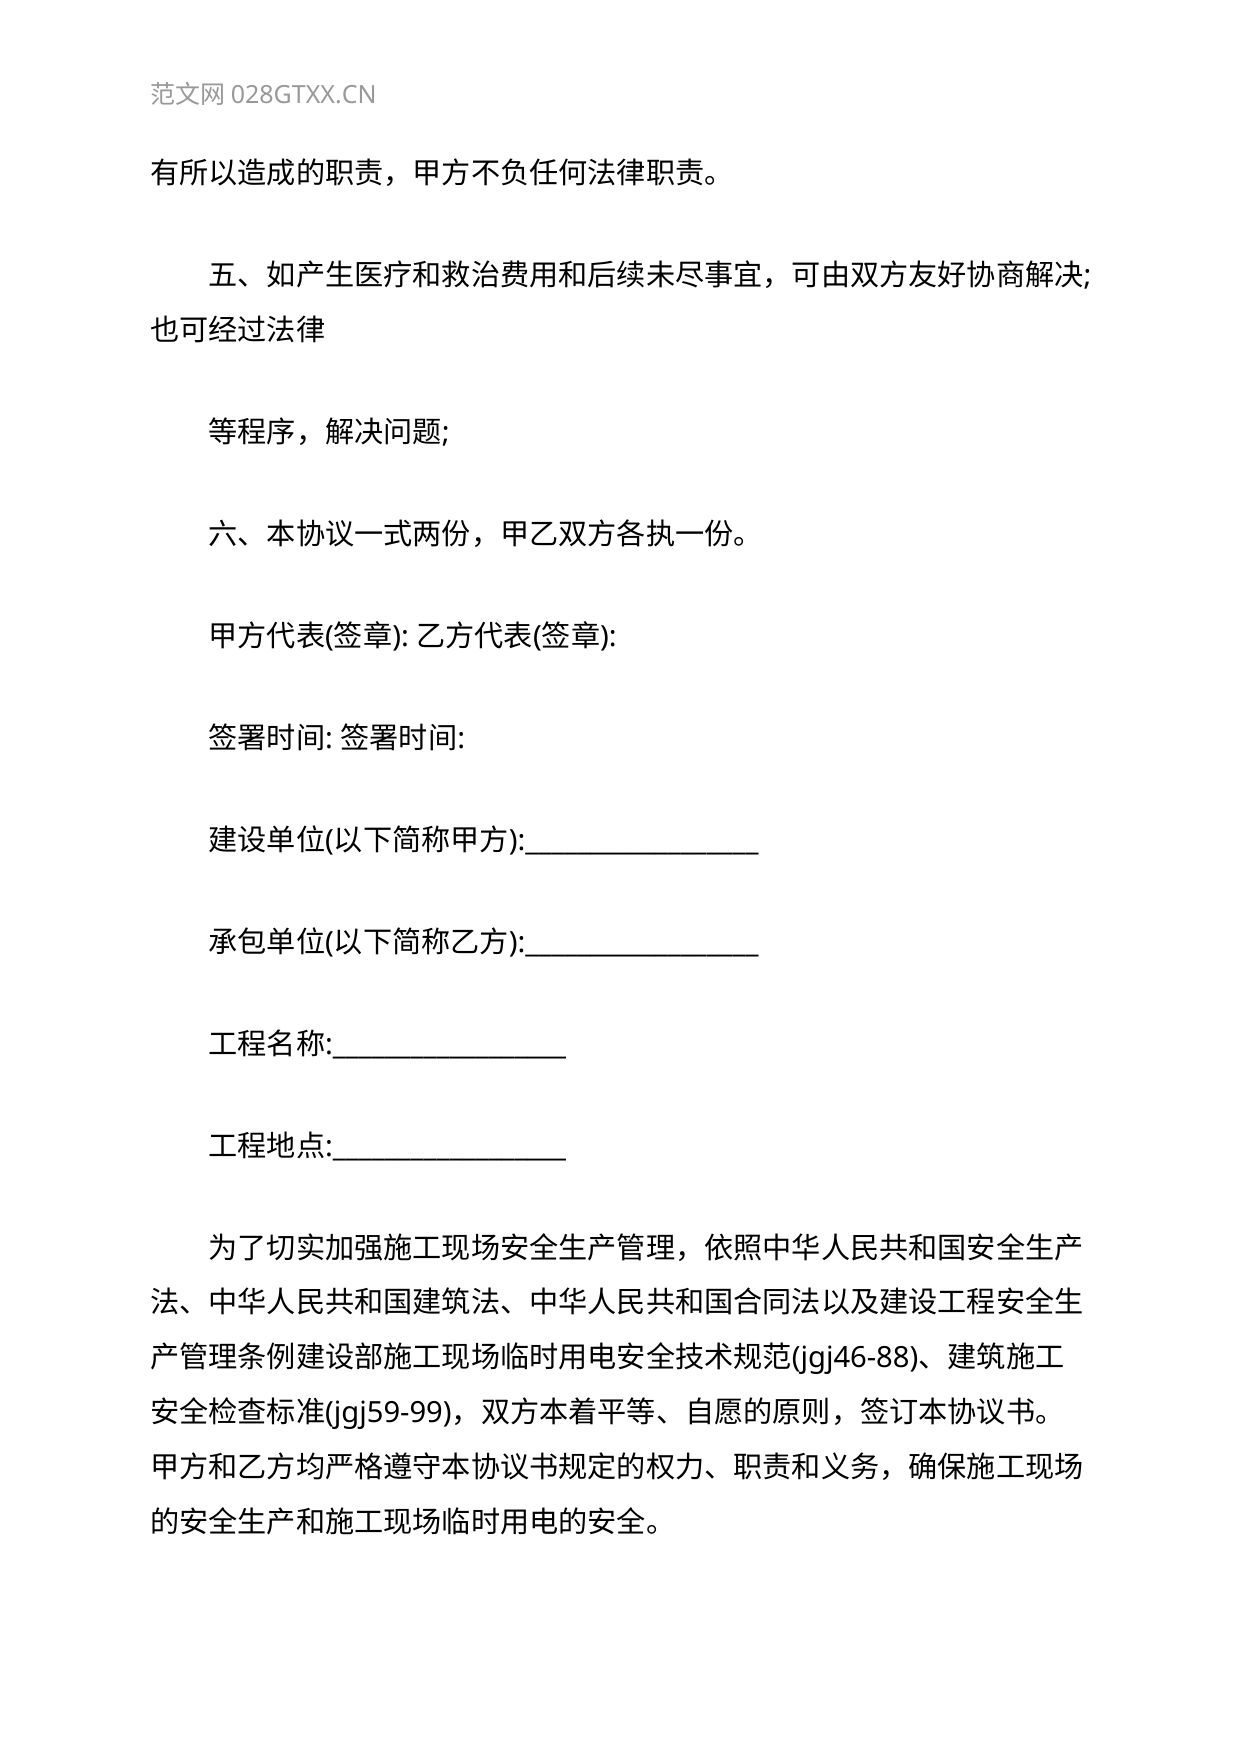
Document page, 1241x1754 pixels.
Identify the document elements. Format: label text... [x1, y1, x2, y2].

text 五、如产生医疗和救治费用和后续未尽事宜，可由双方友好协商解决;也可经过法律 [150, 252, 1090, 349]
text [150, 150, 1090, 192]
text 甲方代表(签章): 乙方代表(签章): [150, 612, 1090, 655]
text 等程序，解决问题; [150, 408, 1090, 451]
text 工程名称:__________________ [150, 1020, 1090, 1063]
text 工程地点:__________________ [150, 1122, 1090, 1164]
text 签署时间: 签署时间: [150, 714, 1090, 757]
text 建设单位(以下简称甲方):__________________ [150, 816, 1090, 859]
text 六、本协议一式两份，甲乙双方各执一份。 [150, 511, 1090, 553]
text 为了切实加强施工现场安全生产管理，依照中华人民共和国安全生产法、中华人民共和国建筑法、中华人民共和国合同法以及建设工程安全生产管理条例建设部施工现场临时用电安全技术规范(jgj46-88)、建筑施工安全检查标准(jgj59-99)，双方本着平等、自愿的原则，签订本协议书。甲方和乙方均严格遵守本协议书规定的权力、职责和义务，确保施工现场的安全生产和施工现场临时用电的安全。 [150, 1224, 1090, 1541]
text 承包单位(以下简称乙方):__________________ [150, 918, 1090, 961]
